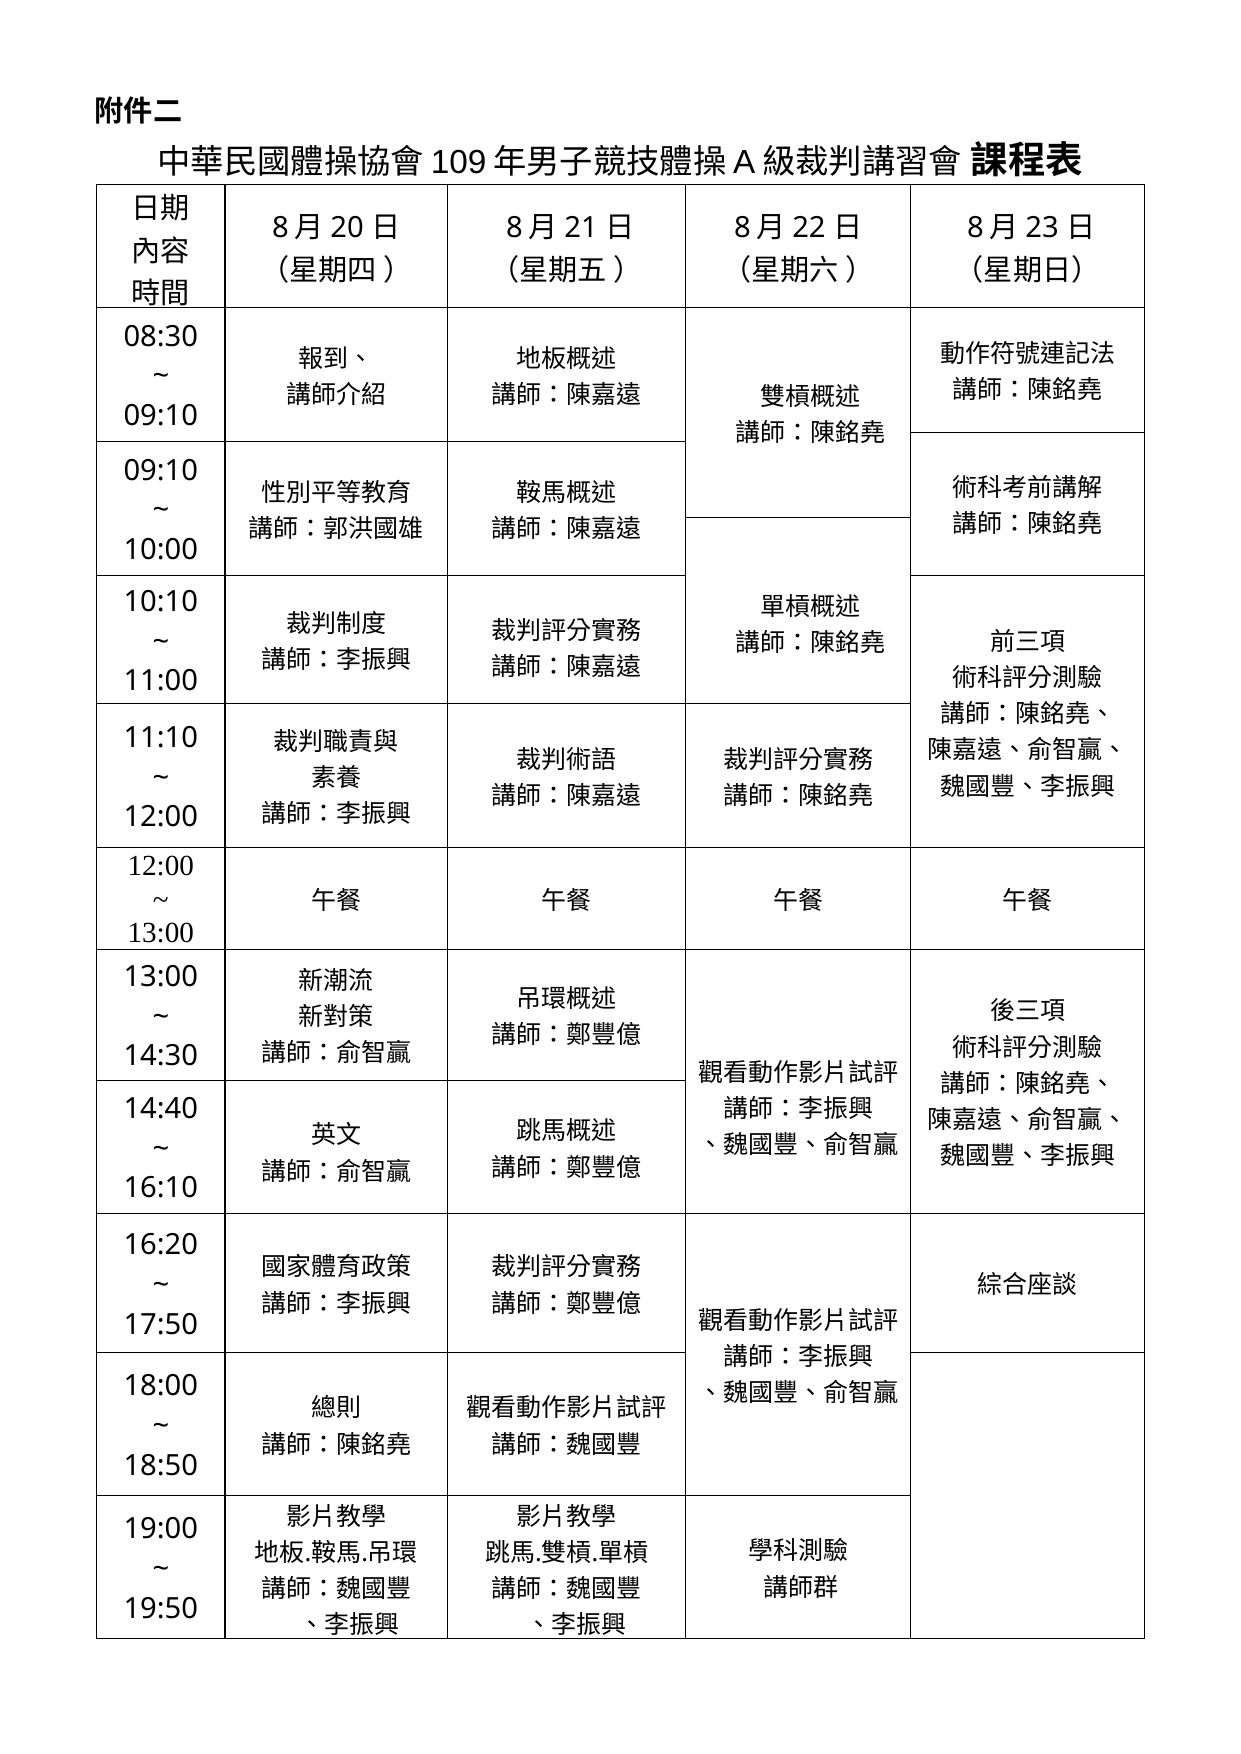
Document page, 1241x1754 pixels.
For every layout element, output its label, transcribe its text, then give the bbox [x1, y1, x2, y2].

table_cell 午餐 [686, 848, 910, 949]
table_cell 性別平等教育 講師：郭洪國雄 [226, 442, 447, 575]
table_header 日期 內容 時間 [97, 185, 224, 307]
table_cell [911, 1353, 1144, 1638]
text 附件二 [94, 87, 1146, 130]
table_cell 14:40 ~ 16:10 [97, 1081, 224, 1213]
table_cell 英文 講師：俞智贏 [226, 1081, 447, 1213]
table_cell 報到、 講師介紹 [226, 308, 447, 441]
table_header 8月 22 日 （星期六 ） [686, 185, 910, 307]
table_cell 裁判評分實務 講師：陳銘堯 [686, 704, 910, 847]
table_cell 學科測驗 講師群 [686, 1496, 910, 1638]
table_cell 16:20 ~ 17:50 [97, 1214, 224, 1352]
table_header 8月 21 日 （星期五 ） [448, 185, 685, 307]
table_cell 地板概述 講師：陳嘉遠 [448, 308, 685, 441]
table_cell 12:00 ~ 13:00 [97, 848, 224, 949]
table_cell 09:10 ~ 10:00 [97, 442, 224, 575]
table_cell 午餐 [226, 848, 447, 949]
table_cell 動作符號連記法 講師：陳銘堯 [911, 308, 1144, 432]
table_cell 裁判制度 講師：李振興 [226, 576, 447, 703]
table_cell 午餐 [911, 848, 1144, 949]
table_cell 午餐 [448, 848, 685, 949]
table_cell 影片教學 地板.鞍馬.吊環 講師：魏國豐 、李振興 [226, 1496, 447, 1638]
table_cell 裁判術語 講師：陳嘉遠 [448, 704, 685, 847]
table_cell 影片教學 跳馬.雙槓.單槓 講師：魏國豐 、李振興 [448, 1496, 685, 1638]
table_cell 跳馬概述 講師：鄭豐億 [448, 1081, 685, 1213]
table_header 8月 23 日 （星期日） [911, 185, 1144, 307]
table_cell 鞍馬概述 講師：陳嘉遠 [448, 442, 685, 575]
table_cell 11:10 ~ 12:00 [97, 704, 224, 847]
table_cell 後三項 術科評分測驗 講師：陳銘堯、 陳嘉遠、俞智贏、魏國豐、李振興 [911, 950, 1144, 1213]
table_cell 觀看動作影片試評 講師：李振興 、魏國豐、俞智贏 [686, 1214, 910, 1495]
table_cell 新潮流 新對策 講師：俞智贏 [226, 950, 447, 1080]
table_cell 單槓概述 講師：陳銘堯 [686, 518, 910, 703]
table_cell 雙槓概述 講師：陳銘堯 [686, 308, 910, 517]
table_cell 18:00 ~ 18:50 [97, 1353, 224, 1495]
table_header 8月 20 日 （星期四 ） [226, 185, 447, 307]
table_cell 術科考前講解 講師：陳銘堯 [911, 433, 1144, 575]
table_cell 10:10 ~ 11:00 [97, 576, 224, 703]
table_cell 吊環概述 講師：鄭豐億 [448, 950, 685, 1080]
table_cell 前三項 術科評分測驗 講師：陳銘堯、 陳嘉遠、俞智贏、魏國豐、李振興 [911, 576, 1144, 847]
table_cell 綜合座談 [911, 1214, 1144, 1352]
table_cell 08:30 ~ 09:10 [97, 308, 224, 441]
table_cell 13:00 ~ 14:30 [97, 950, 224, 1080]
table_cell 19:00 ~ 19:50 [97, 1496, 224, 1638]
table_cell 裁判評分實務 講師：陳嘉遠 [448, 576, 685, 703]
table_cell 裁判職責與 素養 講師：李振興 [226, 704, 447, 847]
text 中華民國體操協會109年男子競技體操A級裁判講習會 課程表 [94, 130, 1146, 184]
table_cell 國家體育政策 講師：李振興 [226, 1214, 447, 1352]
table_cell 觀看動作影片試評 講師：魏國豐 [448, 1353, 685, 1495]
table_cell 裁判評分實務 講師：鄭豐億 [448, 1214, 685, 1352]
table_cell 總則 講師：陳銘堯 [226, 1353, 447, 1495]
table_cell 觀看動作影片試評 講師：李振興 、魏國豐、俞智贏 [686, 950, 910, 1213]
